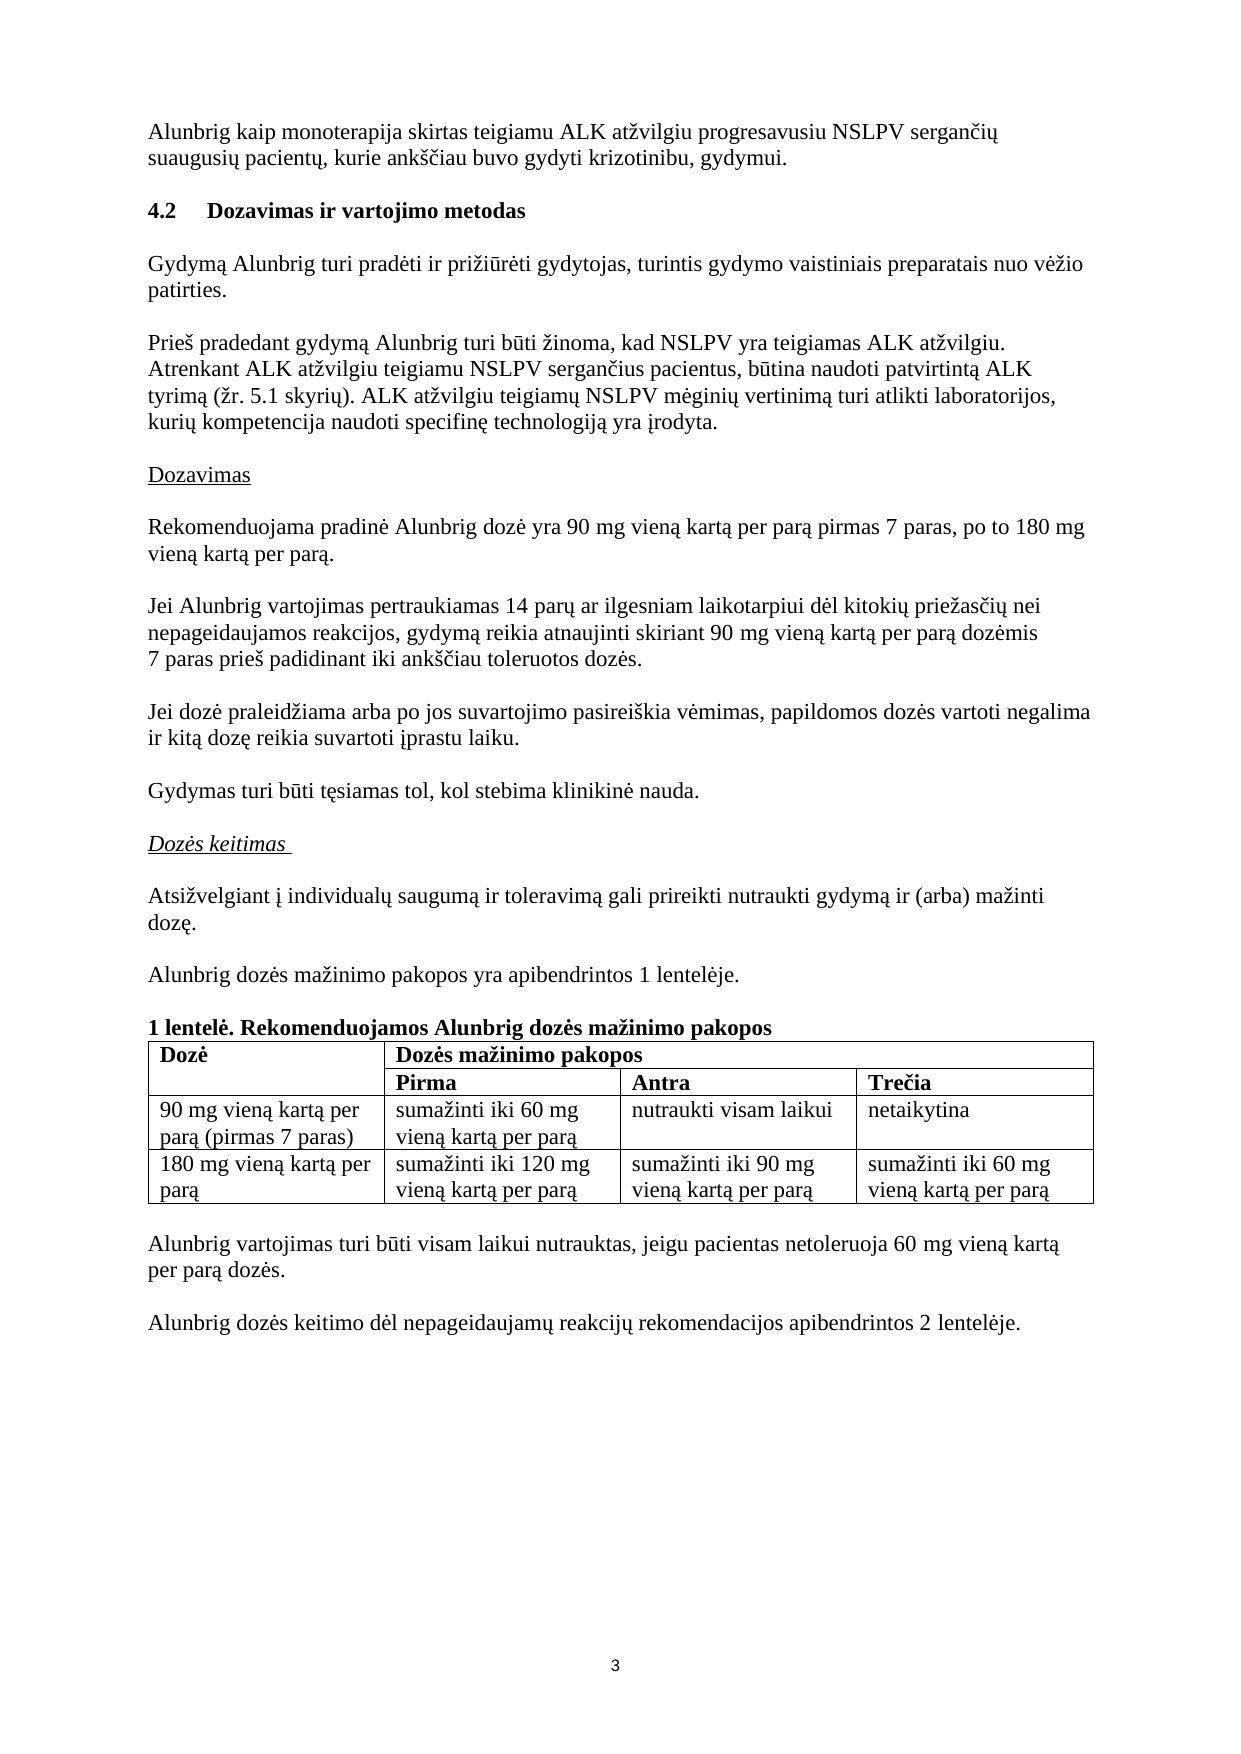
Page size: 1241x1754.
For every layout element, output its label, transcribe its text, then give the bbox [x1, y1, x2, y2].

table_cell Antra [621, 1069, 856, 1095]
list 1 lentelė. Rekomenduojamos Alunbrig dozės mažinimo pakopos [148, 1014, 1092, 1041]
text Dozavimas [148, 461, 1092, 487]
text Atrenkant ALK atžvilgiu teigiamu NSLPV sergančius pacientus, būtina naudoti patvirtintą ALK tyrimą (žr. 5.1 skyrių). ALK atžvilgiu teigiamų NSLPV mėginių vertinimą turi atlikti laboratorijos, kurių kompetencija naudoti specifinę technologiją yra įrodyta. [148, 355, 1092, 434]
table_cell 180 mg vieną kartą per parą [149, 1150, 384, 1203]
text Gydymą Alunbrig turi pradėti ir prižiūrėti gydytojas, turintis gydymo vaistiniais preparatais nuo vėžio patirties. [148, 250, 1092, 303]
table_header Dozė [149, 1042, 384, 1095]
list Dozavimas ir vartojimo metodas [148, 197, 1092, 223]
table_cell Pirma [385, 1069, 620, 1095]
text Jei Alunbrig vartojimas pertraukiamas 14 parų ar ilgesniam laikotarpiui dėl kitokių priežasčių nei nepageidaujamos reakcijos, gydymą reikia atnaujinti skiriant 90 mg vieną kartą per parą dozėmis 7 paras prieš padidinant iki ankščiau toleruotos dozės. [148, 592, 1092, 672]
table_cell Trečia [857, 1069, 1093, 1095]
table_cell sumažinti iki 60 mg vieną kartą per parą [385, 1096, 620, 1149]
table_cell sumažinti iki 90 mg vieną kartą per parą [621, 1150, 856, 1203]
text Gydymas turi būti tęsiamas tol, kol stebima klinikinė nauda. [148, 777, 1092, 803]
text Atsižvelgiant į individualų saugumą ir toleravimą gali prireikti nutraukti gydymą ir (arba) mažinti dozę. [148, 882, 1092, 935]
text Dozės keitimas [148, 830, 1092, 856]
text Alunbrig dozės mažinimo pakopos yra apibendrintos 1 lentelėje. [148, 961, 1092, 988]
text Alunbrig kaip monoterapija skirtas teigiamu ALK atžvilgiu progresavusiu NSLPV sergančių suaugusių pacientų, kurie ankščiau buvo gydyti krizotinibu, gydymui. [148, 118, 1092, 171]
table_cell netaikytina [857, 1096, 1093, 1149]
table_cell 90 mg vieną kartą per parą (pirmas 7 paras) [149, 1096, 384, 1149]
text Rekomenduojama pradinė Alunbrig dozė yra 90 mg vieną kartą per parą pirmas 7 paras, po to 180 mg vieną kartą per parą. [148, 513, 1092, 566]
text Alunbrig vartojimas turi būti visam laikui nutrauktas, jeigu pacientas netoleruoja 60 mg vieną kartą per parą dozės. [148, 1230, 1092, 1283]
table_header Dozės mažinimo pakopos [385, 1042, 1093, 1068]
text Alunbrig dozės keitimo dėl nepageidaujamų reakcijų rekomendacijos apibendrintos 2 lentelėje. [148, 1309, 1092, 1336]
table_cell sumažinti iki 120 mg vieną kartą per parą [385, 1150, 620, 1203]
text Jei dozė praleidžiama arba po jos suvartojimo pasireiškia vėmimas, papildomos dozės vartoti negalima ir kitą dozę reikia suvartoti įprastu laiku. [148, 698, 1092, 751]
text Prieš pradedant gydymą Alunbrig turi būti žinoma, kad NSLPV yra teigiamas ALK atžvilgiu. [148, 329, 1092, 355]
table_cell nutraukti visam laikui [621, 1096, 856, 1149]
table_cell sumažinti iki 60 mg vieną kartą per parą [857, 1150, 1093, 1203]
